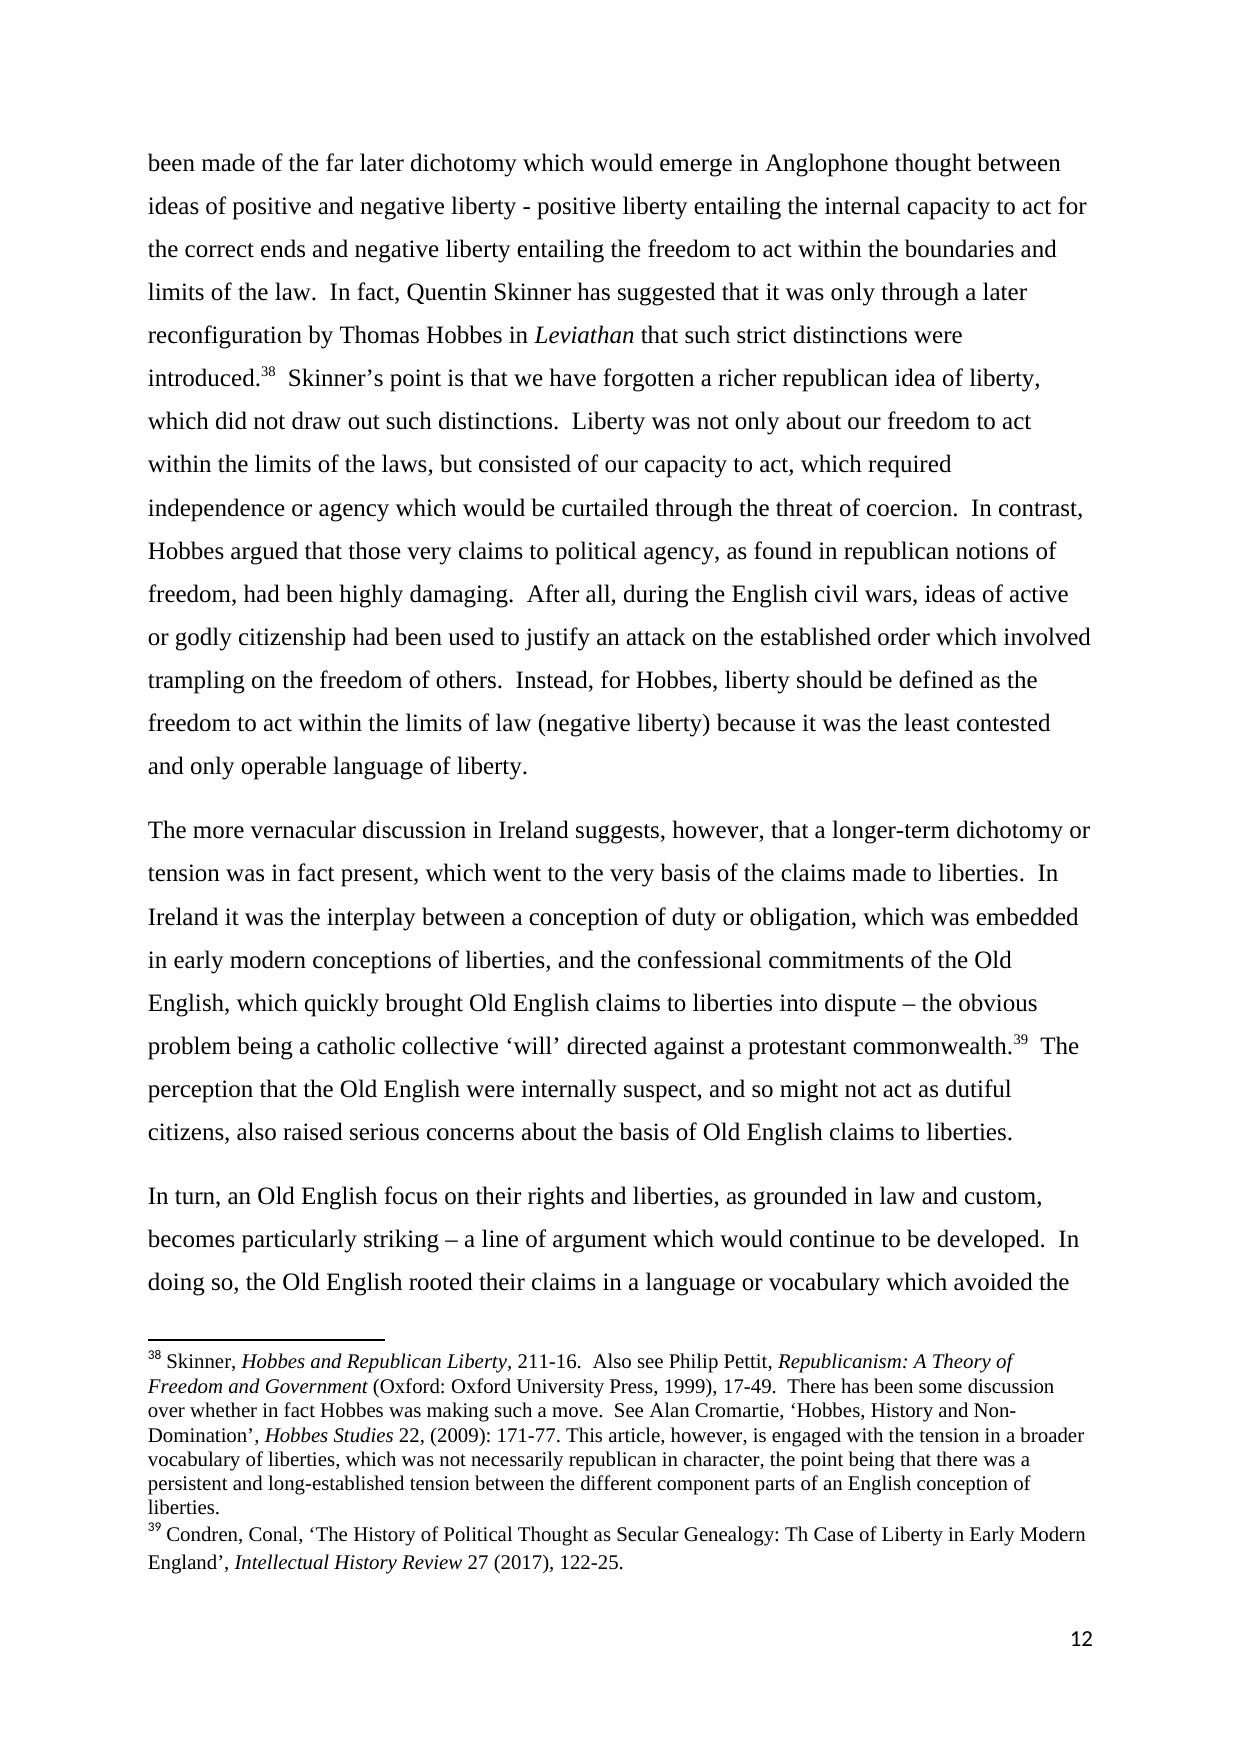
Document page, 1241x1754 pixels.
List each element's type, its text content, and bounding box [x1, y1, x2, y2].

text The more vernacular discussion in Ireland suggests, however, that a longer-term dichotomy or tension was in fact present, which went to the very basis of the claims made to liberties. In Ireland it was the interplay between a conception of duty or obligation, which was embedded in early modern conceptions of liberties, and the confessional commitments of the Old English, which quickly brought Old English claims to liberties into dispute – the obvious problem being a catholic collective ‘will’ directed against a protestant commonwealth. The perception that the Old English were internally suspect, and so might not act as dutiful citizens, also raised serious concerns about the basis of Old English claims to liberties. [148, 815, 1093, 1146]
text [148, 148, 1093, 780]
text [148, 1181, 1093, 1296]
